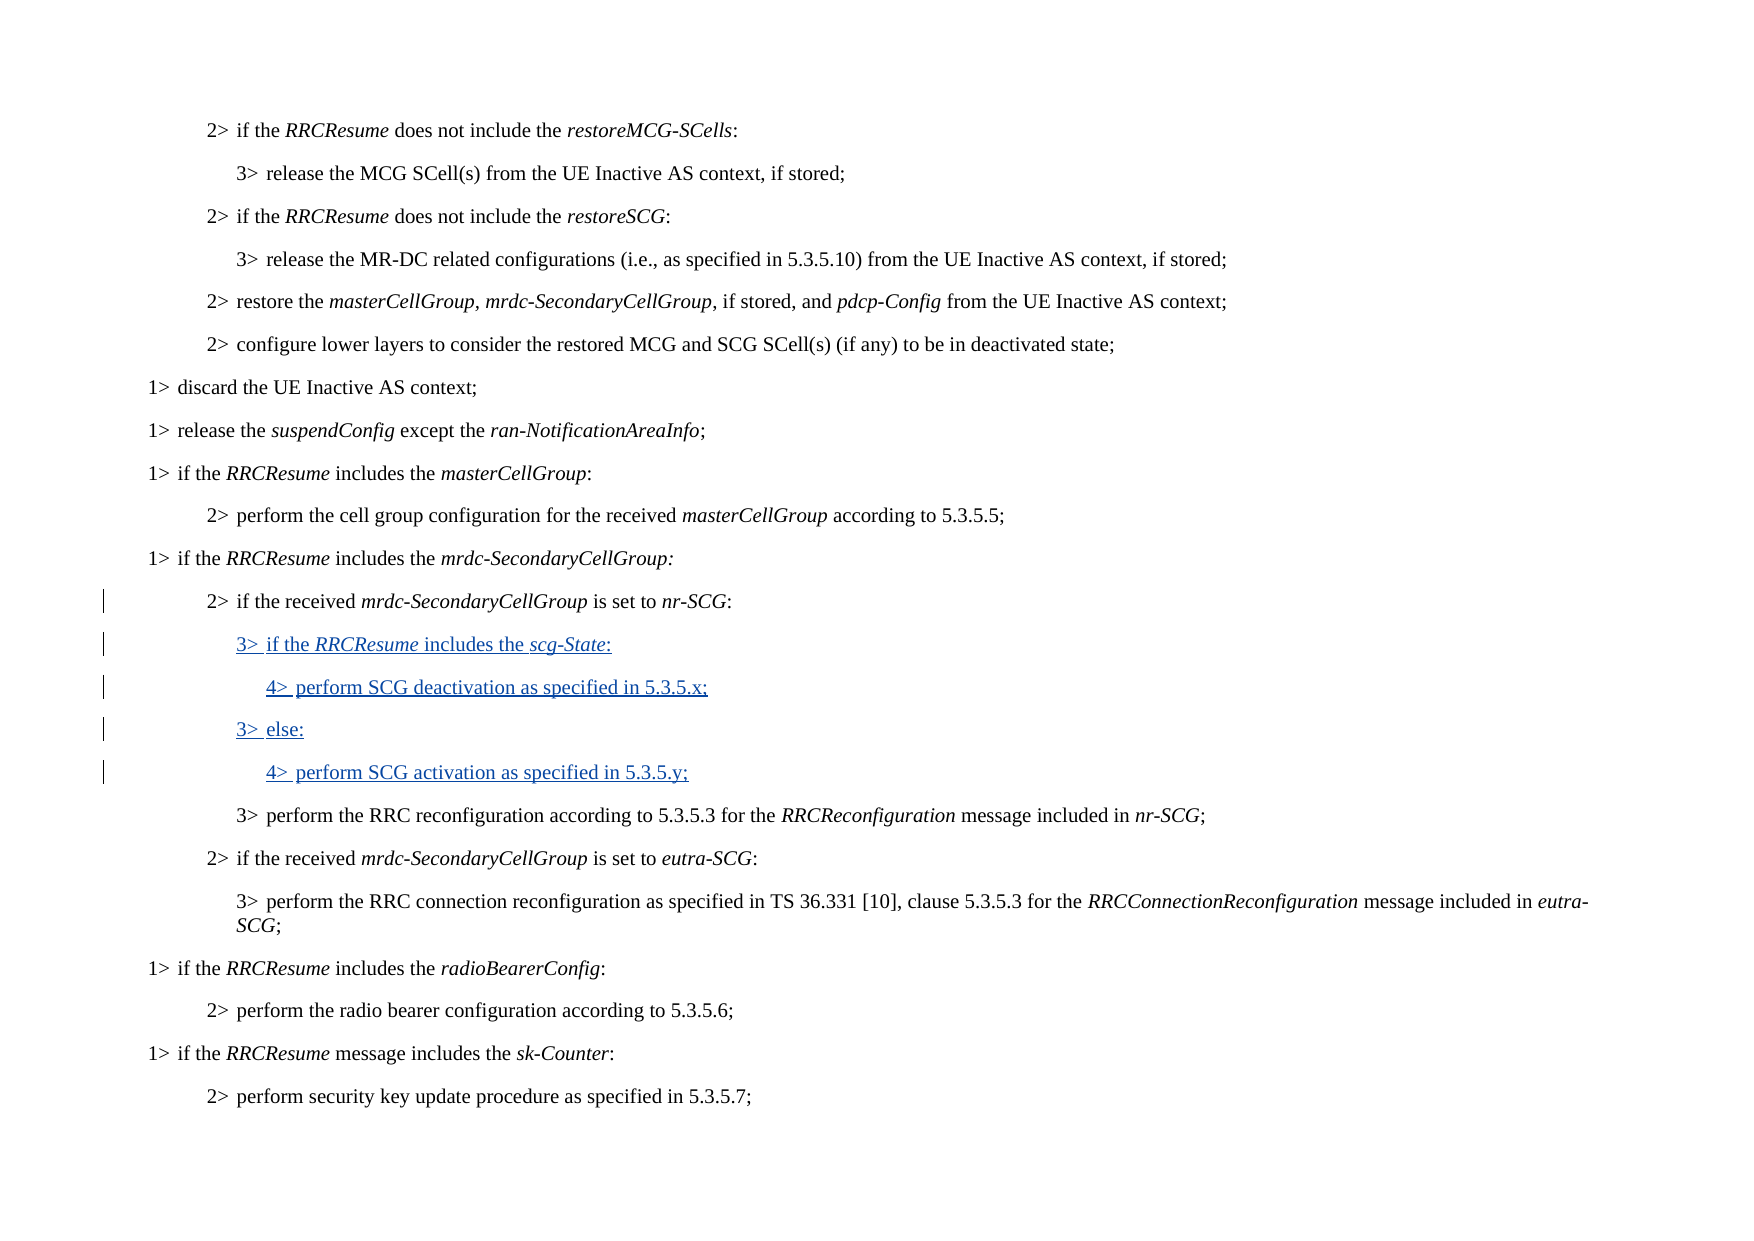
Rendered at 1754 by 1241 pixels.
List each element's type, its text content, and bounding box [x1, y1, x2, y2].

text 1> release the suspendConfig except the ran-NotificationAreaInfo; [148, 418, 1606, 442]
text 2> configure lower layers to consider the restored MCG and SCG SCell(s) (if any) to be in deactivated state; [207, 332, 1606, 356]
text 2> perform the cell group configuration for the received masterCellGroup according to 5.3.5.5; [207, 503, 1606, 527]
text 3> release the MCG SCell(s) from the UE Inactive AS context, if stored; [236, 161, 1606, 185]
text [207, 998, 1606, 1022]
text 2> perform security key update procedure as specified in 5.3.5.7; [207, 1084, 1606, 1108]
text 2> if the RRCResume does not include the restoreSCG: [207, 204, 1606, 228]
text 1> if the RRCResume includes the masterCellGroup: [148, 461, 1606, 484]
text 2> restore the masterCellGroup, mrdc-SecondaryCellGroup, if stored, and pdcp-Config from the UE Inactive AS context; [207, 289, 1606, 313]
text 3> perform the RRC reconfiguration according to 5.3.5.3 for the RRCReconfiguration message included in nr-SCG; [236, 803, 1606, 827]
text 1> if the RRCResume includes the radioBearerConfig: [148, 956, 1606, 979]
text 1> if the RRCResume message includes the sk-Counter: [148, 1041, 1606, 1065]
text 3> release the MR-DC related configurations (i.e., as specified in 5.3.5.10) from the UE Inactive AS context, if stored; [236, 246, 1606, 271]
text 2> if the RRCResume does not include the restoreMCG-SCells: [207, 118, 1606, 142]
text 2> if the received mrdc-SecondaryCellGroup is set to nr-SCG: [207, 589, 1606, 613]
text 2> if the received mrdc-SecondaryCellGroup is set to eutra-SCG: [207, 846, 1606, 870]
text 3> perform the RRC connection reconfiguration as specified in TS 36.331 [10], clause 5.3.5.3 for the RRCConnectionReconfiguration message included in eutra-SCG; [236, 889, 1606, 937]
text 1> if the RRCResume includes the mrdc-SecondaryCellGroup: [148, 546, 1606, 570]
text 1> discard the UE Inactive AS context; [148, 375, 1606, 399]
